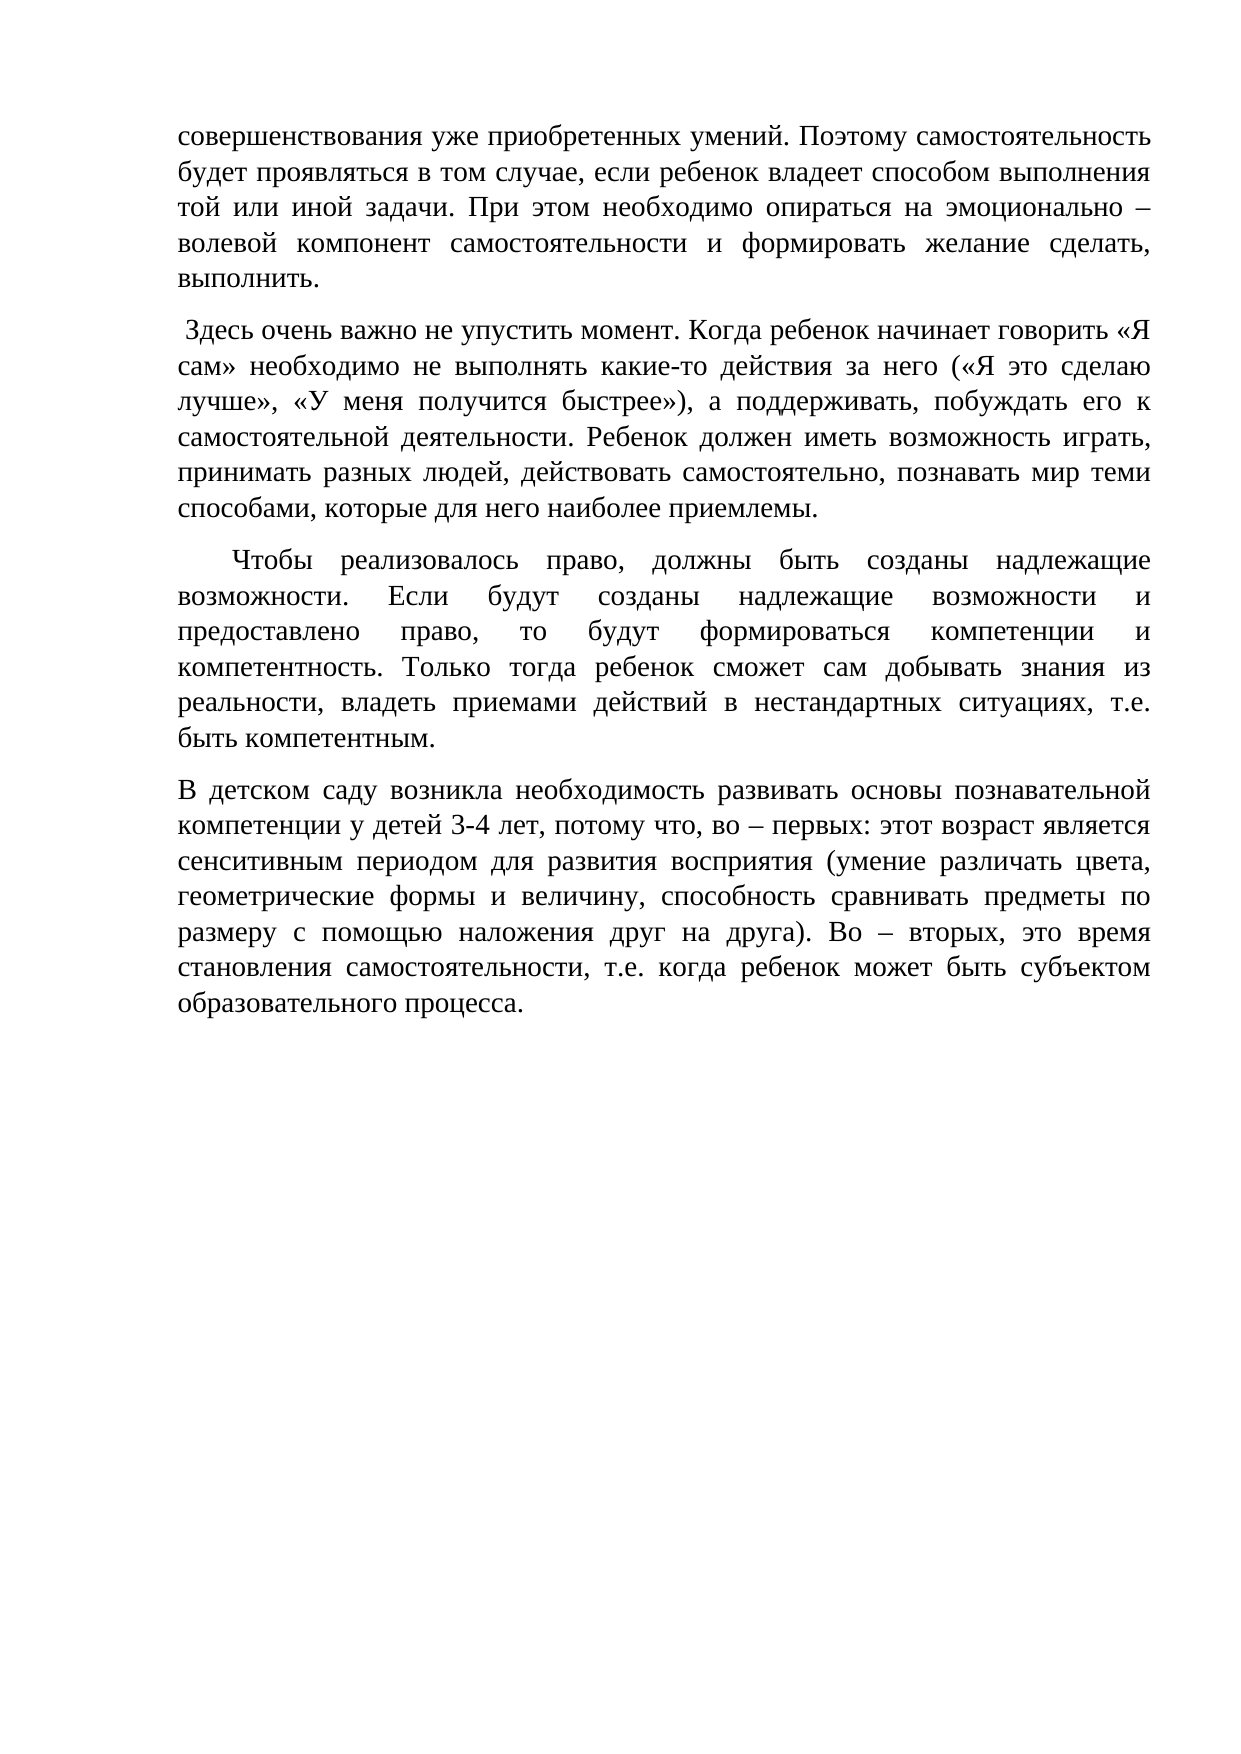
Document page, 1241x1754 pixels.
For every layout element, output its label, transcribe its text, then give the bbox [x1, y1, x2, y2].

text В детском саду возникла необходимость развивать основы познавательной компетенции у детей 3-4 лет, потому что, во – первых: этот возраст является сенситивным периодом для развития восприятия (умение различать цвета, геометрические формы и величину, способность сравнивать предметы по размеру с помощью наложения друг на друга). Во – вторых, это время становления самостоятельности, т.е. когда ребенок может быть субъектом образовательного процесса. [177, 772, 1152, 1019]
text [177, 118, 1152, 294]
text Чтобы реализовалось право, должны быть созданы надлежащие возможности. Если будут созданы надлежащие возможности и предоставлено право, то будут формироваться компетенции и компетентность. Только тогда ребенок сможет сам добывать знания из реальности, владеть приемами действий в нестандартных ситуациях, т.е. быть компетентным. [177, 542, 1152, 753]
text Здесь очень важно не упустить момент. Когда ребенок начинает говорить «Я сам» необходимо не выполнять какие-то действия за него («Я это сделаю лучше», «У меня получится быстрее»), а поддерживать, побуждать его к самостоятельной деятельности. Ребенок должен иметь возможность играть, принимать разных людей, действовать самостоятельно, познавать мир теми способами, которые для него наиболее приемлемы. [177, 312, 1152, 523]
